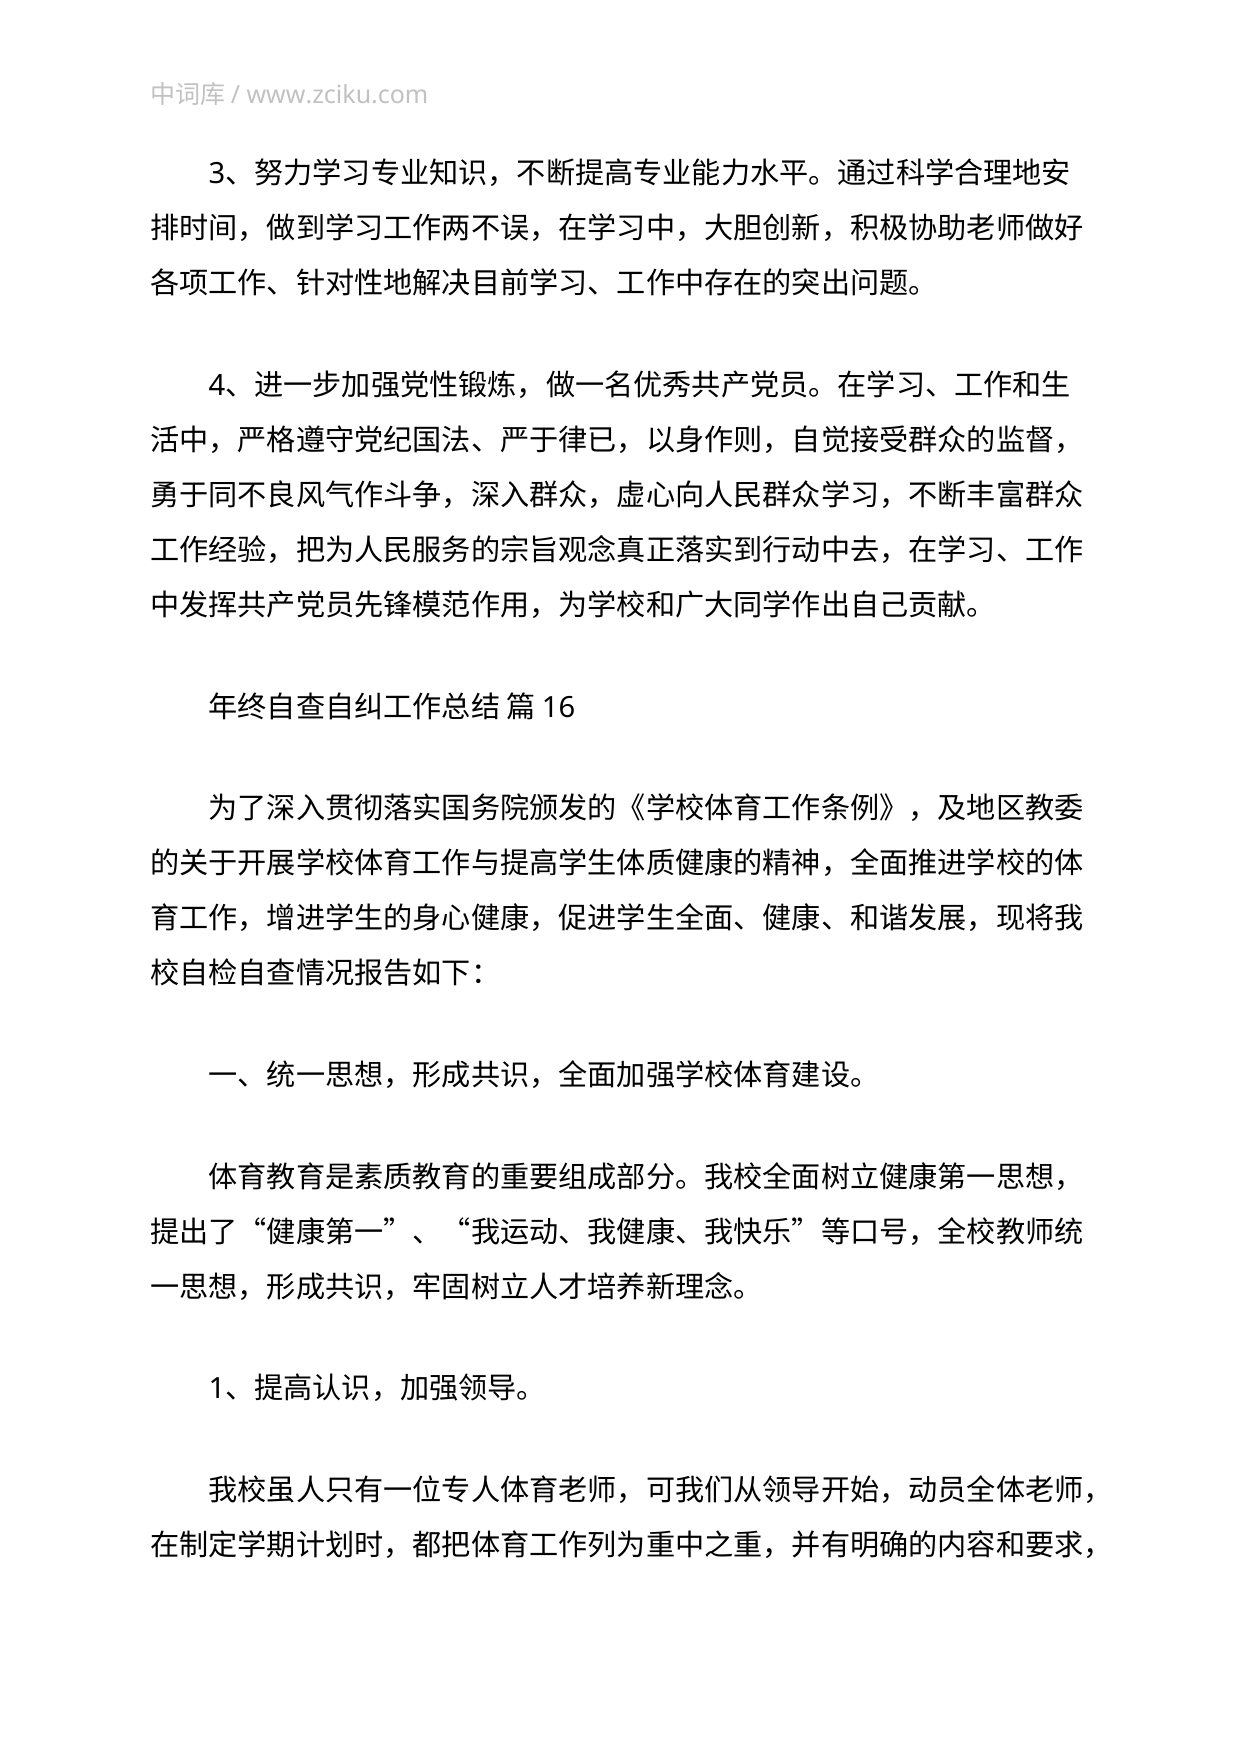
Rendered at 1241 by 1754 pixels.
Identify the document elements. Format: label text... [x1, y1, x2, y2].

text 为了深入贯彻落实国务院颁发的《学校体育工作条例》，及地区教委的关于开展学校体育工作与提高学生体质健康的精神，全面推进学校的体育工作，增进学生的身心健康，促进学生全面、健康、和谐发展，现将我校自检自查情况报告如下： [150, 785, 1090, 992]
text 一、统一思想，形成共识，全面加强学校体育建设。 [150, 1052, 1090, 1094]
text 1、提高认识，加强领导。 [150, 1365, 1090, 1407]
text 年终自查自纠工作总结 篇16 [150, 683, 1090, 726]
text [150, 1467, 1090, 1564]
text 3、努力学习专业知识，不断提高专业能力水平。通过科学合理地安排时间，做到学习工作两不误，在学习中，大胆创新，积极协助老师做好各项工作、针对性地解决目前学习、工作中存在的突出问题。 [150, 150, 1090, 302]
text 4、进一步加强党性锻炼，做一名优秀共产党员。在学习、工作和生活中，严格遵守党纪国法、严于律已，以身作则，自觉接受群众的监督，勇于同不良风气作斗争，深入群众，虚心向人民群众学习，不断丰富群众工作经验，把为人民服务的宗旨观念真正落实到行动中去，在学习、工作中发挥共产党员先锋模范作用，为学校和广大同学作出自己贡献。 [150, 362, 1090, 624]
text 体育教育是素质教育的重要组成部分。我校全面树立健康第一思想，提出了“健康第一”、“我运动、我健康、我快乐”等口号，全校教师统一思想，形成共识，牢固树立人才培养新理念。 [150, 1153, 1090, 1305]
